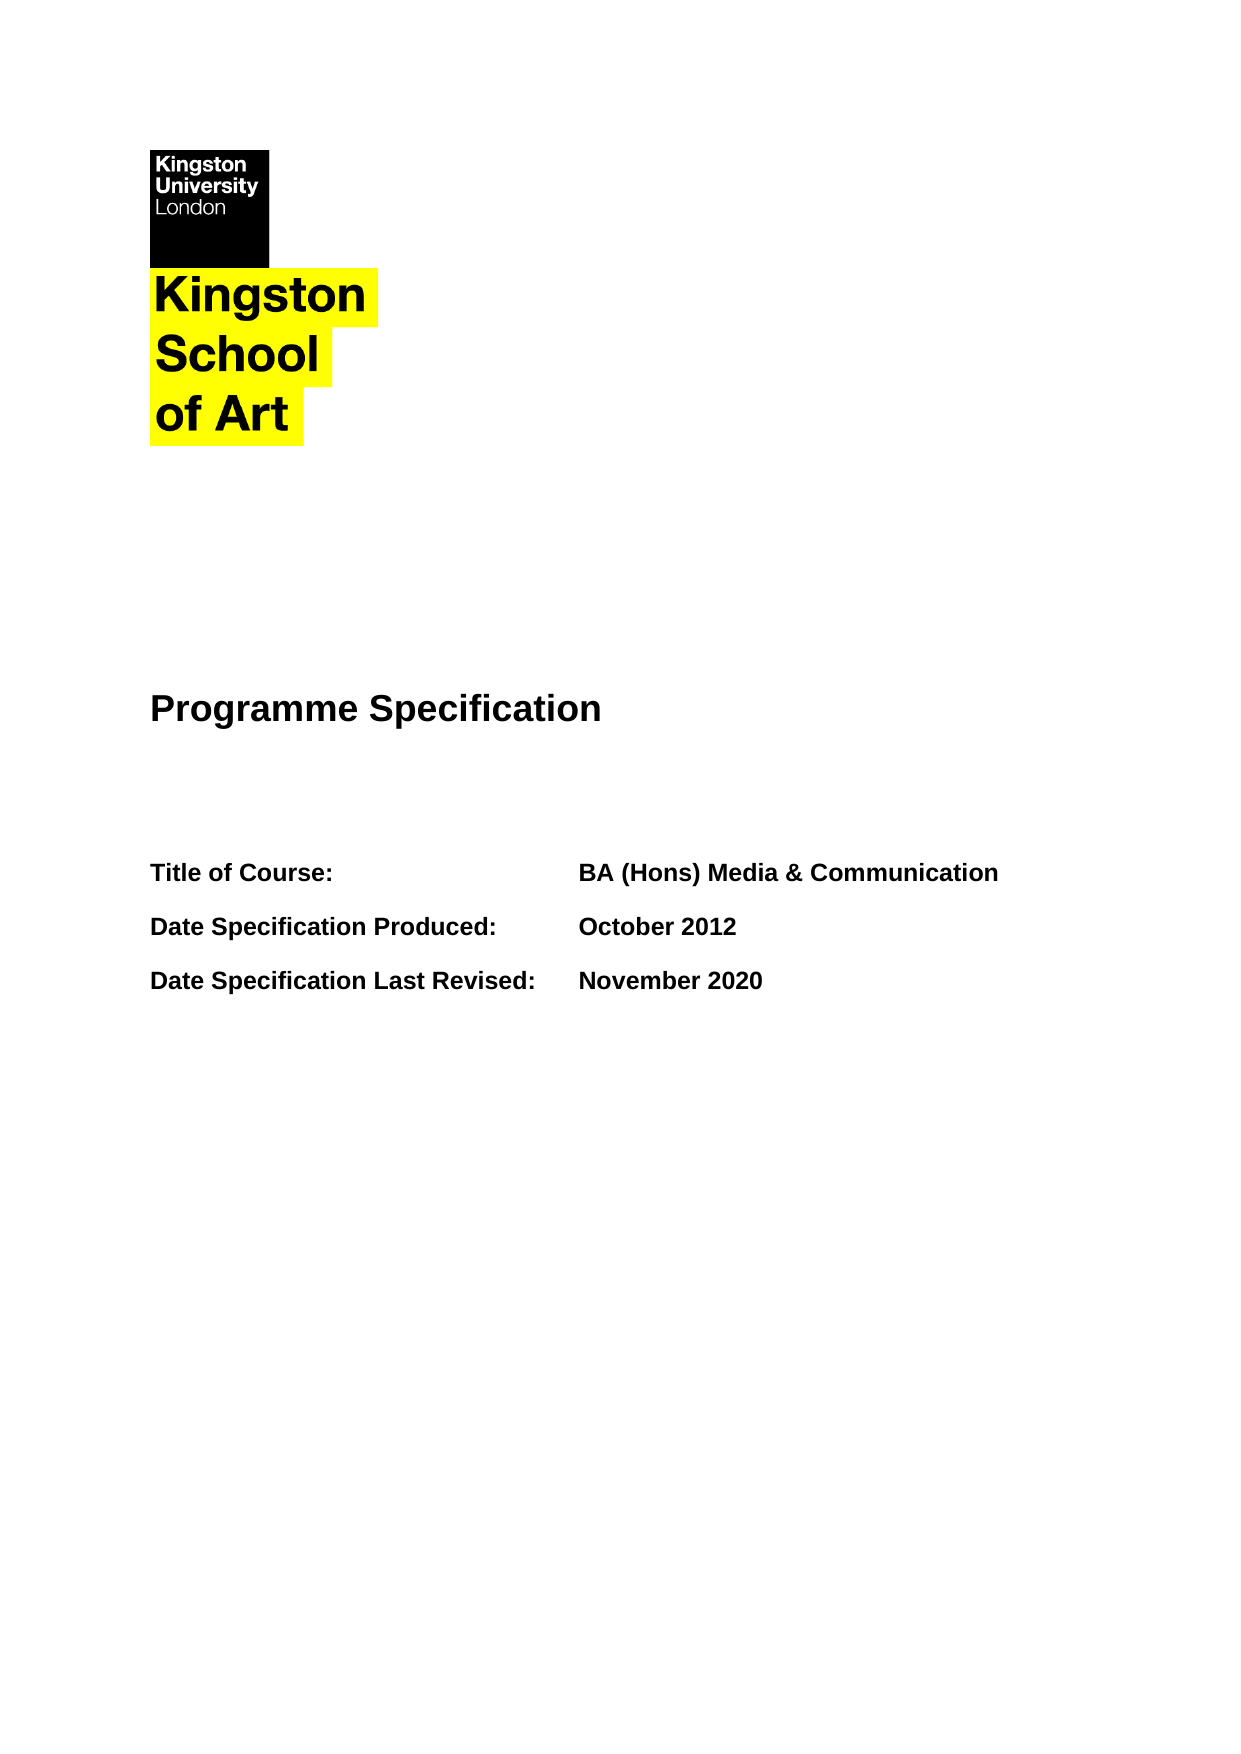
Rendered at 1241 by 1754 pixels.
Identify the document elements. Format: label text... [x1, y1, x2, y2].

text Programme Specification [150, 686, 1090, 729]
picture [150, 150, 379, 446]
text Date Specification Produced: October 2012 [150, 912, 1090, 941]
text Date Specification Last Revised: November 2020 [150, 966, 1090, 995]
text Title of Course: BA (Hons) Media & Communication [150, 858, 1090, 887]
